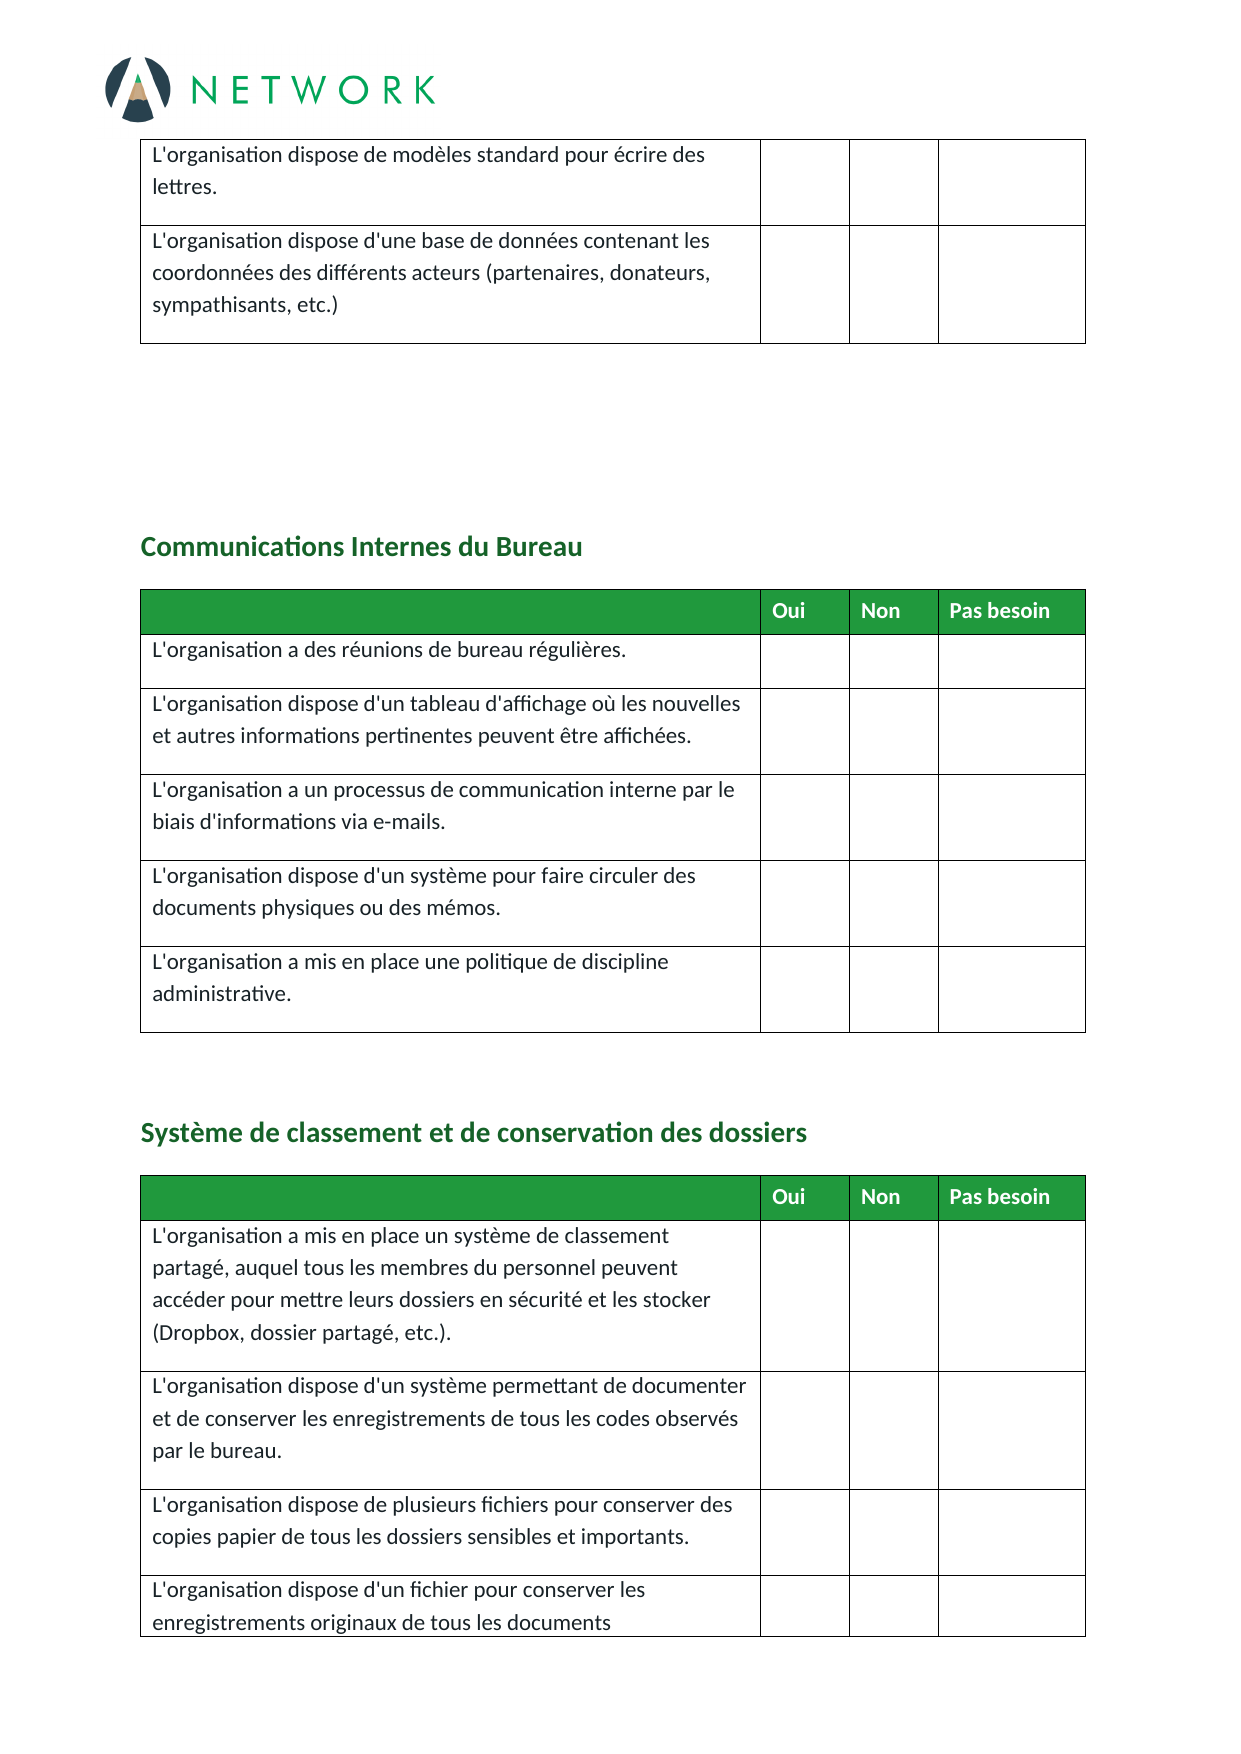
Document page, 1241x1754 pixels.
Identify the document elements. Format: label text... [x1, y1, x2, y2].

table_cell [761, 1576, 849, 1636]
table_cell [761, 689, 849, 774]
table_cell [939, 635, 1085, 688]
subtitle Communications Internes du Bureau [141, 528, 1154, 564]
table_cell [850, 226, 938, 343]
table_cell [761, 947, 849, 1032]
table_cell [761, 226, 849, 343]
table_cell [761, 140, 849, 225]
table_cell [850, 775, 938, 860]
table_cell [850, 689, 938, 774]
table_cell L'organisation dispose de modèles standard pour écrire des lettres. [141, 140, 760, 225]
table_header Oui [761, 590, 849, 634]
table_cell [850, 140, 938, 225]
table_cell [761, 1372, 849, 1489]
table_cell L'organisation dispose d'un système permettant de documenter et de conserver les enregistrements de tous les codes observés par le bureau. [141, 1372, 760, 1489]
table_cell [939, 226, 1085, 343]
table_header [141, 1176, 760, 1220]
table_cell L'organisation dispose d'un système pour faire circuler des documents physiques ou des mémos. [141, 861, 760, 946]
table_header [141, 590, 760, 634]
table_header Pas besoin [939, 1176, 1085, 1220]
table_header Oui [761, 1176, 849, 1220]
table_cell [850, 1372, 938, 1489]
picture [96, 44, 442, 139]
table_cell L'organisation a mis en place un système de classement partagé, auquel tous les membres du personnel peuvent accéder pour mettre leurs dossiers en sécurité et les stocker (Dropbox, dossier partagé, etc.). [141, 1221, 760, 1371]
table_cell [939, 861, 1085, 946]
table_header Non [850, 1176, 938, 1220]
table_header Pas besoin [939, 590, 1085, 634]
table_cell [761, 861, 849, 946]
table_cell L'organisation a un processus de communication interne par le biais d'informations via e-mails. [141, 775, 760, 860]
table_cell [850, 861, 938, 946]
table_cell [939, 1221, 1085, 1371]
table_cell [761, 1221, 849, 1371]
table_cell [939, 775, 1085, 860]
table_cell [850, 1576, 938, 1636]
table_cell L'organisation a des réunions de bureau régulières. [141, 635, 760, 688]
table_cell [939, 1372, 1085, 1489]
table_cell [939, 947, 1085, 1032]
table_cell [850, 947, 938, 1032]
table_cell [939, 689, 1085, 774]
table_cell [761, 1490, 849, 1574]
table_cell [939, 1490, 1085, 1574]
table_cell [761, 775, 849, 860]
table_cell L'organisation dispose d'un tableau d'affichage où les nouvelles et autres informations pertinentes peuvent être affichées. [141, 689, 760, 774]
table_cell [850, 635, 938, 688]
table_cell [939, 1576, 1085, 1636]
subtitle Système de classement et de conservation des dossiers [141, 1114, 1154, 1150]
table_header Non [850, 590, 938, 634]
table_cell [850, 1490, 938, 1574]
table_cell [141, 1576, 760, 1636]
table_cell L'organisation dispose de plusieurs fichiers pour conserver des copies papier de tous les dossiers sensibles et importants. [141, 1490, 760, 1574]
table_cell [761, 635, 849, 688]
table_cell L'organisation dispose d'une base de données contenant les coordonnées des différents acteurs (partenaires, donateurs, sympathisants, etc.) [141, 226, 760, 343]
table_cell [939, 140, 1085, 225]
table_cell [850, 1221, 938, 1371]
table_cell L'organisation a mis en place une politique de discipline administrative. [141, 947, 760, 1032]
